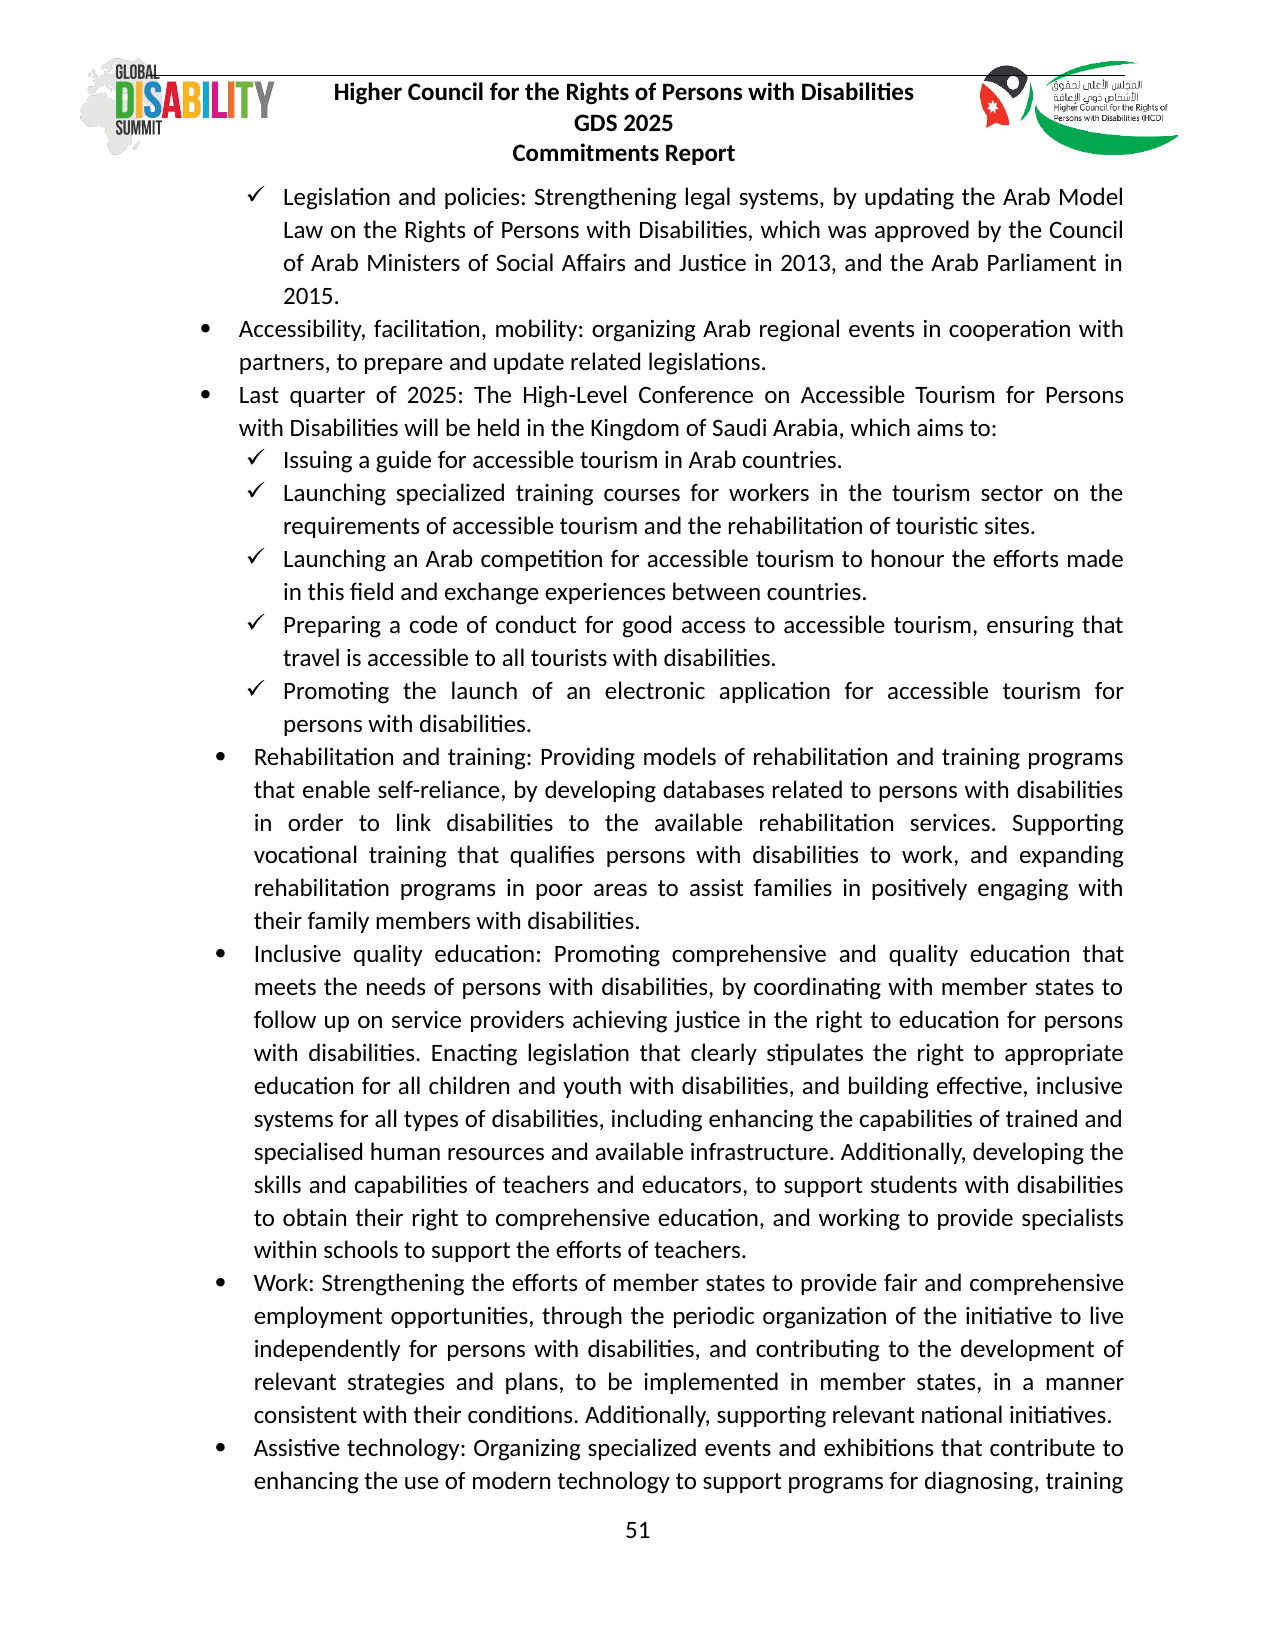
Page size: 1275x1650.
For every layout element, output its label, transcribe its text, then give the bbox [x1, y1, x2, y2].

list Preparing a code of conduct for good access to accessible tourism, ensuring that travel is accessible to all tourists with disabilities. [245, 609, 1125, 673]
list Last quarter of 2025: The High-Level Conference on Accessible Tourism for Persons with Disabilities will be held in the Kingdom of Saudi Arabia, which aims to: [201, 379, 1125, 442]
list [216, 1432, 1125, 1496]
picture [80, 58, 310, 155]
list Launching an Arab competition for accessible tourism to honour the efforts made in this field and exchange experiences between countries. [245, 543, 1125, 607]
list Promoting the launch of an electronic application for accessible tourism for persons with disabilities. [245, 675, 1125, 738]
list Accessibility, facilitation, mobility: organizing Arab regional events in cooperation with partners, to prepare and update related legislations. [201, 313, 1125, 376]
list Inclusive quality education: Promoting comprehensive and quality education that meets the needs of persons with disabilities, by coordinating with member states to follow up on service providers achieving justice in the right to education for persons with disabilities. Enacting legislation that clearly stipulates the right to appropriate education for all children and youth with disabilities, and building effective, inclusive systems for all types of disabilities, including enhancing the capabilities of trained and specialised human resources and available infrastructure. Additionally, developing the skills and capabilities of teachers and educators, to support students with disabilities to obtain their right to comprehensive education, and working to provide specialists within schools to support the efforts of teachers. [216, 938, 1125, 1265]
list Issuing a guide for accessible tourism in Arab countries. [245, 444, 1125, 475]
list Legislation and policies: Strengthening legal systems, by updating the Arab Model Law on the Rights of Persons with Disabilities, which was approved by the Council of Arab Ministers of Social Affairs and Justice in 2013, and the Arab Parliament in 2015. [245, 129, 1125, 311]
list Launching specialized training courses for workers in the tourism sector on the requirements of accessible tourism and the rehabilitation of touristic sites. [245, 477, 1125, 541]
list Rehabilitation and training: Providing models of rehabilitation and training programs that enable self-reliance, by developing databases related to persons with disabilities in order to link disabilities to the available rehabilitation services. Supporting vocational training that qualifies persons with disabilities to work, and expanding rehabilitation programs in poor areas to assist families in positively engaging with their family members with disabilities. [216, 741, 1125, 936]
picture [980, 61, 1179, 155]
list Work: Strengthening the efforts of member states to provide fair and comprehensive employment opportunities, through the periodic organization of the initiative to live independently for persons with disabilities, and contributing to the development of relevant strategies and plans, to be implemented in member states, in a manner consistent with their conditions. Additionally, supporting relevant national initiatives. [216, 1267, 1125, 1430]
